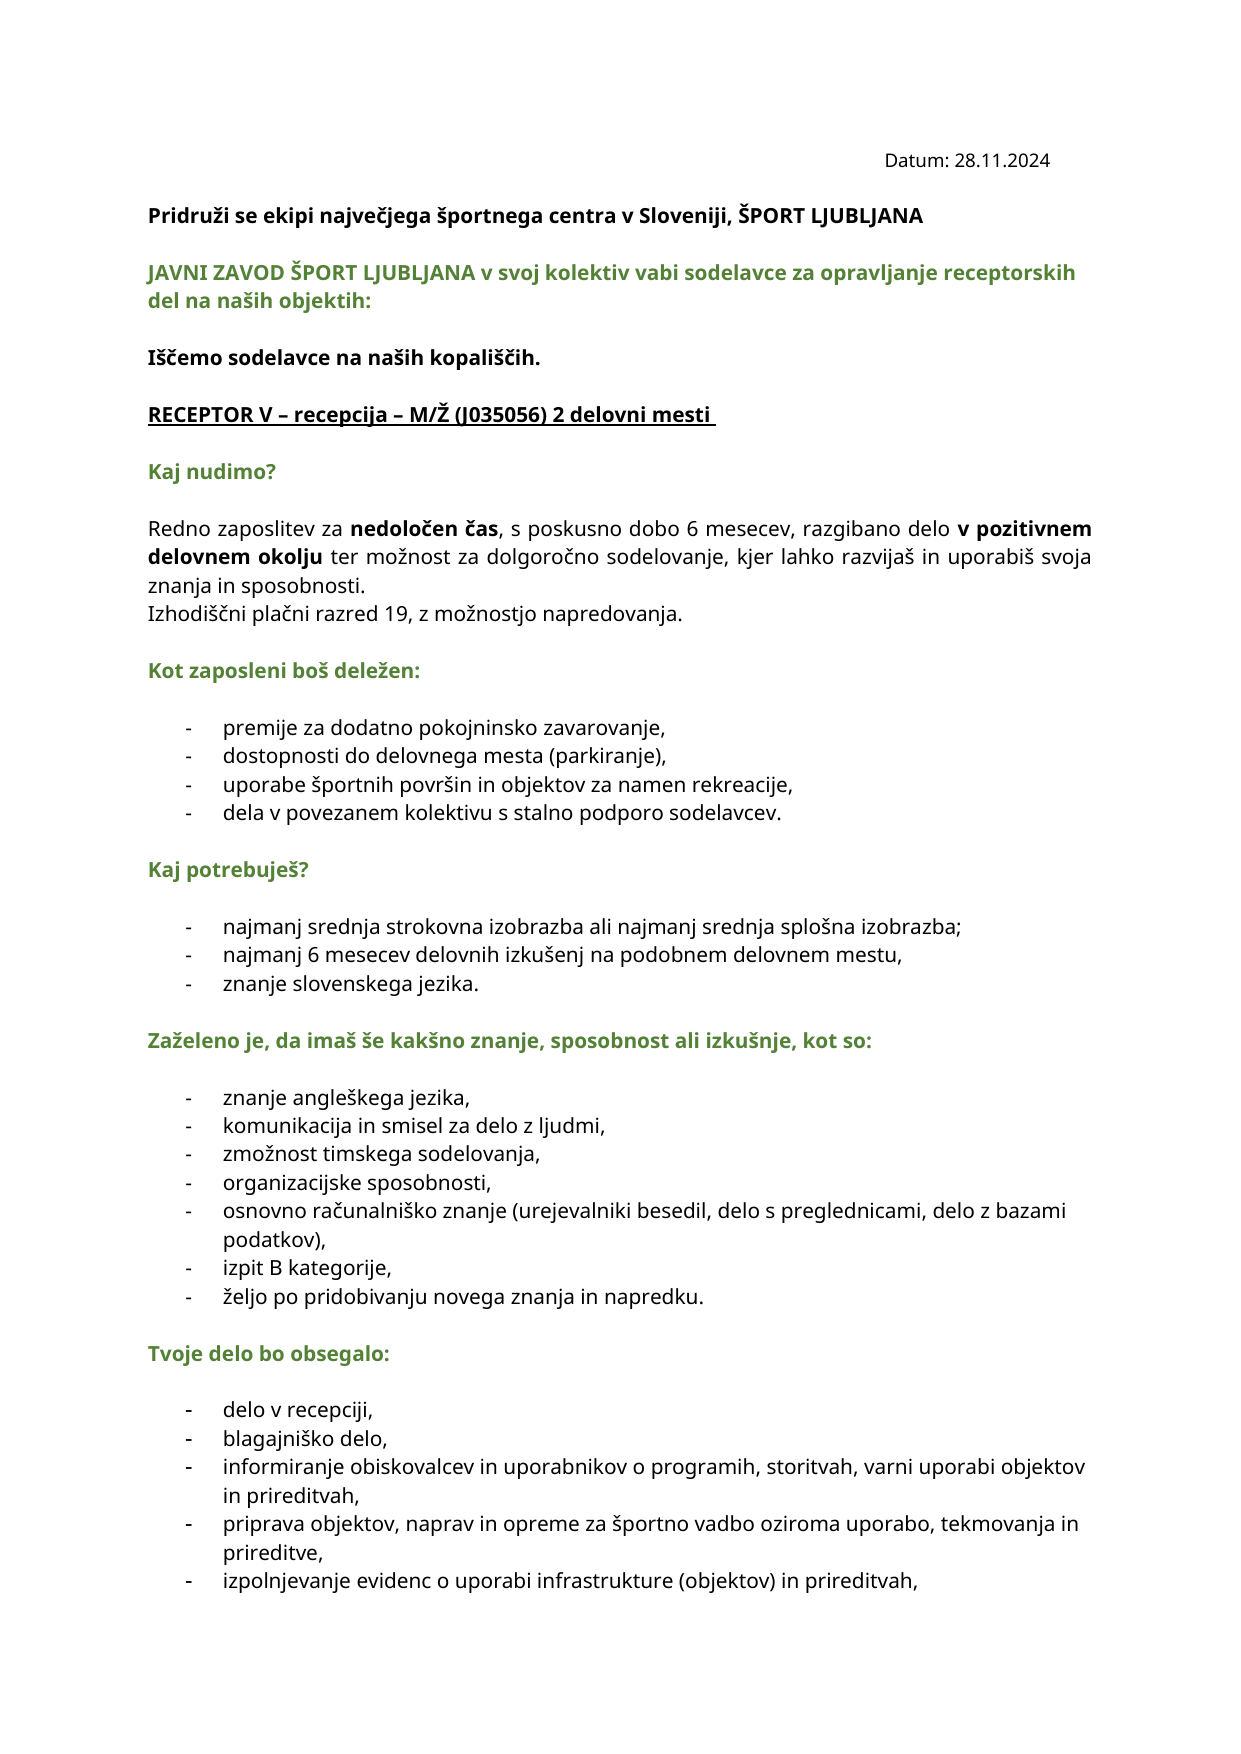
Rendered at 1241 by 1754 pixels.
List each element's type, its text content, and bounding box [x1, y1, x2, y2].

list dostopnosti do delovnega mesta (parkiranje), [185, 741, 1093, 770]
text Kot zaposleni boš deležen: [148, 656, 1093, 684]
text Izhodiščni plačni razred 19, z možnostjo napredovanja. [148, 599, 1093, 628]
list željo po pridobivanju novega znanja in napredku. [185, 1282, 1093, 1310]
list najmanj 6 mesecev delovnih izkušenj na podobnem delovnem mestu, [185, 941, 1093, 969]
list izpolnjevanje evidenc o uporabi infrastrukture (objektov) in prireditvah, [185, 1566, 1093, 1594]
text Kaj potrebuješ? [148, 855, 1093, 884]
text Zaželeno je, da imaš še kakšno znanje, sposobnost ali izkušnje, kot so: [148, 1026, 1093, 1054]
list osnovno računalniško znanje (urejevalniki besedil, delo s preglednicami, delo z bazami podatkov), [185, 1196, 1093, 1253]
list uporabe športnih površin in objektov za namen rekreacije, [185, 770, 1093, 798]
text Datum: 28.11.2024 [148, 148, 1093, 173]
list dela v povezanem kolektivu s stalno podporo sodelavcev. [185, 798, 1093, 827]
list organizacijske sposobnosti, [185, 1168, 1093, 1196]
text Iščemo sodelavce na naših kopališčih. [148, 343, 1093, 372]
list komunikacija in smisel za delo z ljudmi, [185, 1111, 1093, 1139]
text JAVNI ZAVOD ŠPORT LJUBLJANA v svoj kolektiv vabi sodelavce za opravljanje receptorskih del na naših objektih: [148, 258, 1093, 315]
list premije za dodatno pokojninsko zavarovanje, [185, 713, 1093, 741]
list najmanj srednja strokovna izobrazba ali najmanj srednja splošna izobrazba; [185, 912, 1093, 941]
list informiranje obiskovalcev in uporabnikov o programih, storitvah, varni uporabi objektov in prireditvah, [185, 1452, 1093, 1509]
list znanje angleškega jezika, [185, 1083, 1093, 1111]
list zmožnost timskega sodelovanja, [185, 1139, 1093, 1168]
list blagajniško delo, [185, 1424, 1093, 1452]
text Redno zaposlitev za nedoločen čas, s poskusno dobo 6 mesecev, razgibano delo v pozitivnem delovnem okolju ter možnost za dolgoročno sodelovanje, kjer lahko razvijaš in uporabiš svoja znanja in sposobnosti. [148, 514, 1093, 599]
list priprava objektov, naprav in opreme za športno vadbo oziroma uporabo, tekmovanja in prireditve, [185, 1509, 1093, 1566]
list delo v recepciji, [185, 1396, 1093, 1424]
text Kaj nudimo? [148, 457, 1093, 486]
text Pridruži se ekipi največjega športnega centra v Sloveniji, ŠPORT LJUBLJANA [148, 202, 1093, 230]
list izpit B kategorije, [185, 1253, 1093, 1282]
text Tvoje delo bo obsegalo: [148, 1339, 1093, 1367]
text RECEPTOR V – recepcija – M/Ž (J035056) 2 delovni mesti [148, 400, 1093, 429]
list znanje slovenskega jezika. [185, 969, 1093, 997]
